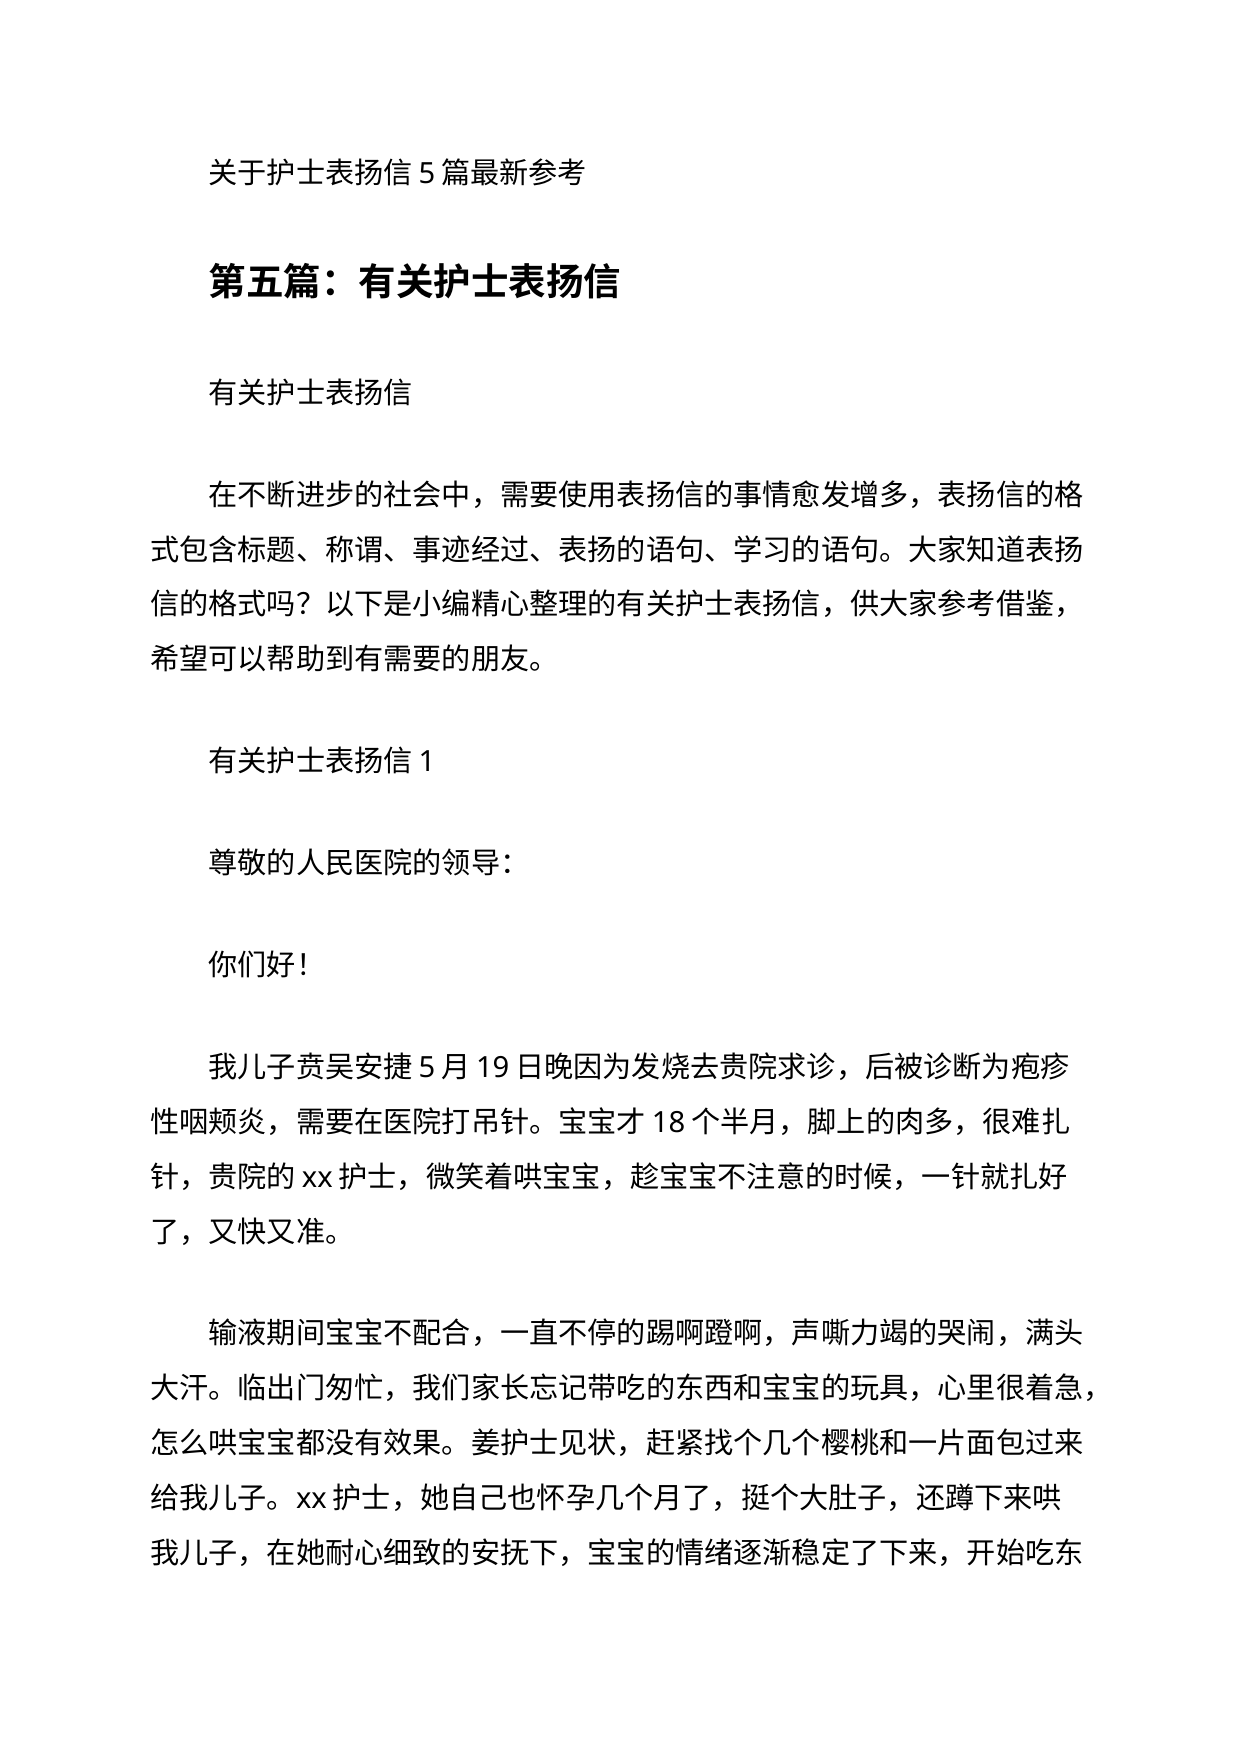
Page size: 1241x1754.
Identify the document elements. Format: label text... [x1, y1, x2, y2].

text 尊敬的人民医院的领导： [150, 839, 1090, 882]
text 第五篇：有关护士表扬信 [150, 252, 1090, 306]
text 有关护士表扬信 [150, 369, 1090, 412]
text 你们好！ [150, 941, 1090, 984]
text 有关护士表扬信1 [150, 738, 1090, 780]
text 我儿子贲吴安捷5月19日晚因为发烧去贵院求诊，后被诊断为疱疹性咽颊炎，需要在医院打吊针。宝宝才18个半月，脚上的肉多，很难扎针，贵院的xx护士，微笑着哄宝宝，趁宝宝不注意的时候，一针就扎好了，又快又准。 [150, 1043, 1090, 1250]
text 在不断进步的社会中，需要使用表扬信的事情愈发增多，表扬信的格式包含标题、称谓、事迹经过、表扬的语句、学习的语句。大家知道表扬信的格式吗？以下是小编精心整理的有关护士表扬信，供大家参考借鉴，希望可以帮助到有需要的朋友。 [150, 471, 1090, 678]
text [150, 1310, 1090, 1572]
text 关于护士表扬信5篇最新参考 [150, 150, 1090, 192]
